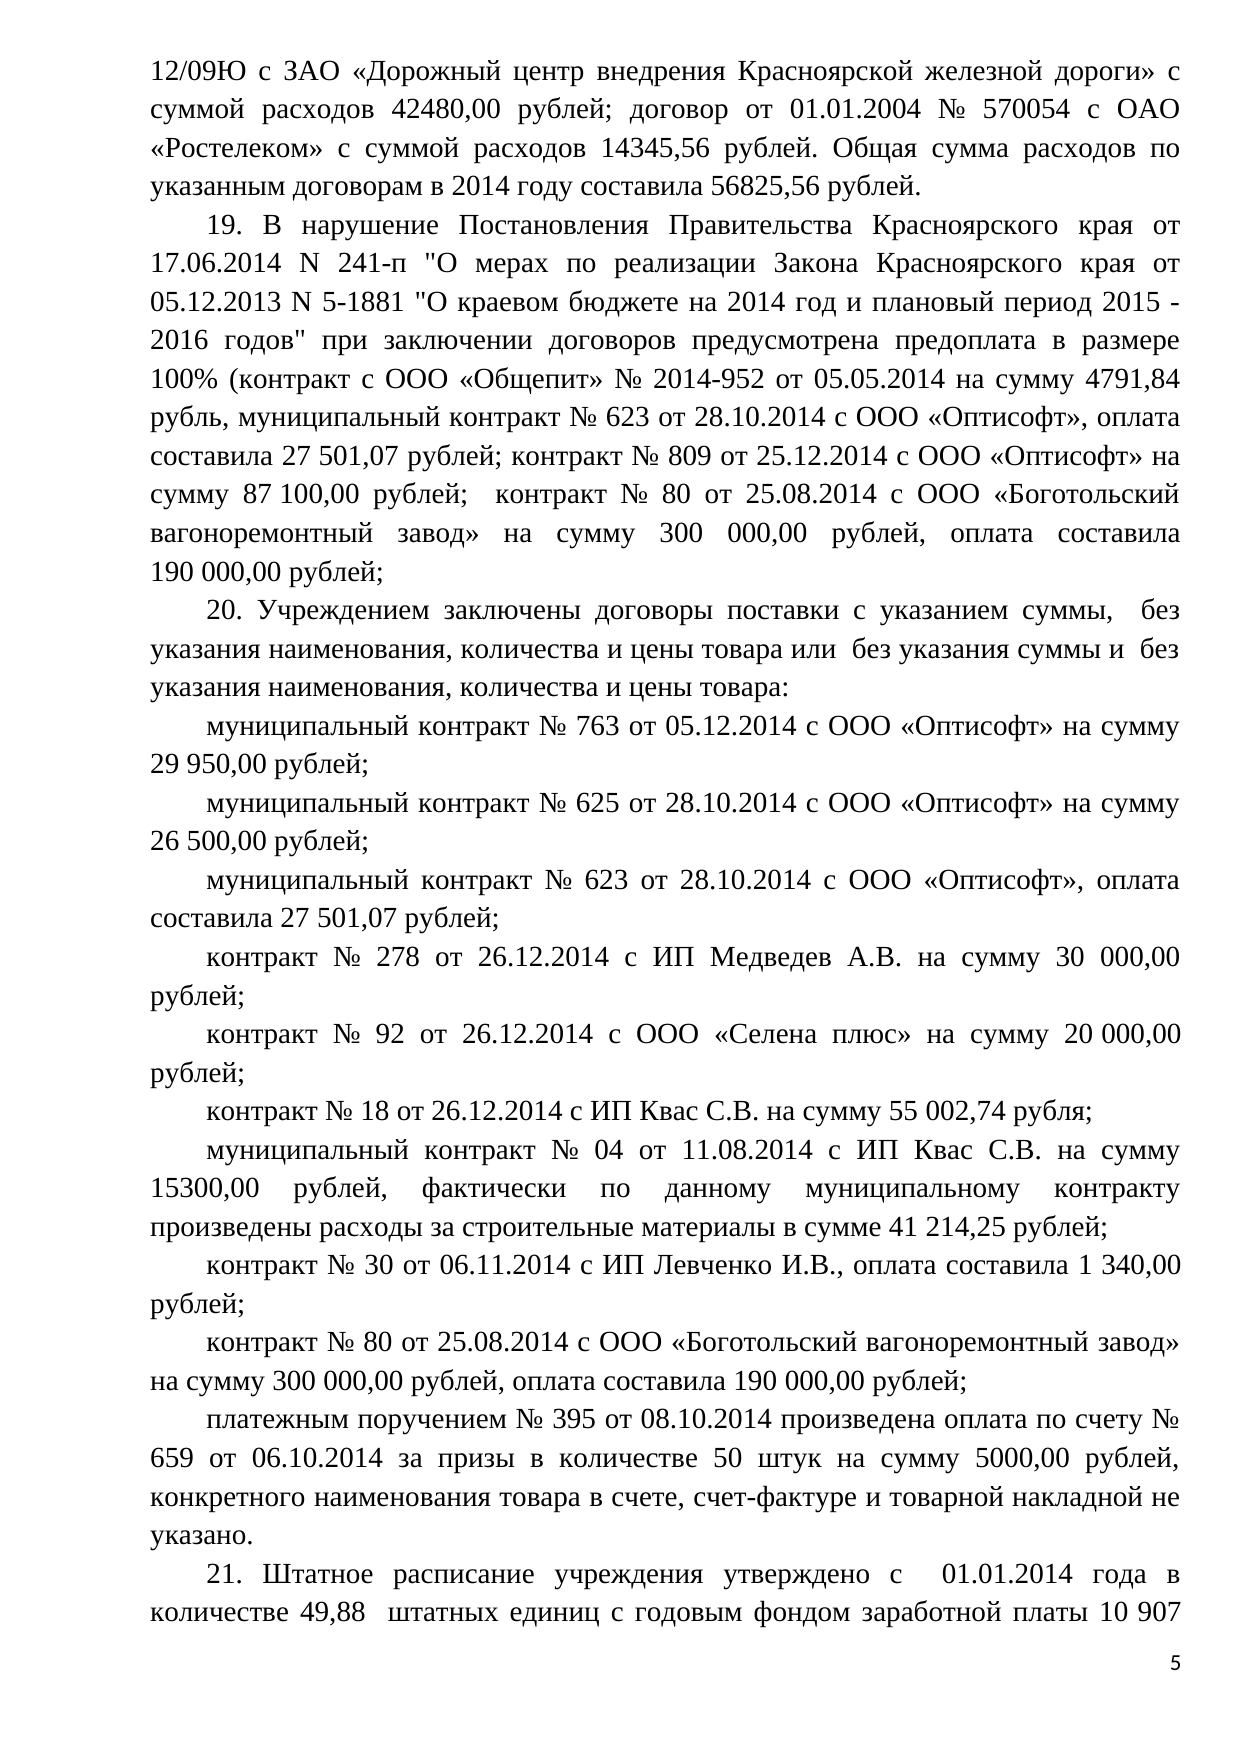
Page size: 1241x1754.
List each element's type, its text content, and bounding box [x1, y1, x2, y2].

text контракт № 30 от 06.11.2014 с ИП Левченко И.В., оплата составила 1 340,00 рублей; [150, 1247, 1181, 1319]
text муниципальный контракт № 04 от 11.08.2014 с ИП Квас С.В. на сумму 15300,00 рублей, фактически по данному муниципальному контракту произведены расходы за строительные материалы в сумме 41 214,25 рублей; [150, 1132, 1181, 1242]
text 19. В нарушение Постановления Правительства Красноярского края от 17.06.2014 N 241-п "О мерах по реализации Закона Красноярского края от 05.12.2013 N 5-1881 "О краевом бюджете на 2014 год и плановый период 2015 - 2016 годов" при заключении договоров предусмотрена предоплата в размере 100% (контракт с ООО «Общепит» № 2014-952 от 05.05.2014 на сумму 4791,84 рубль, муниципальный контракт № 623 от 28.10.2014 с ООО «Оптисофт», оплата составила 27 501,07 рублей; контракт № 809 от 25.12.2014 с ООО «Оптисофт» на сумму 87 100,00 рублей; контракт № 80 от 25.08.2014 с ООО «Боготольский вагоноремонтный завод» на сумму 300 000,00 рублей, оплата составила 190 000,00 рублей; [150, 207, 1181, 587]
text контракт № 80 от 25.08.2014 с ООО «Боготольский вагоноремонтный завод» на сумму 300 000,00 рублей, оплата составила 190 000,00 рублей; [150, 1324, 1181, 1397]
text контракт № 18 от 26.12.2014 с ИП Квас С.В. на сумму 55 002,74 рубля; [150, 1093, 1181, 1127]
text муниципальный контракт № 623 от 28.10.2014 с ООО «Оптисофт», оплата составила 27 501,07 рублей; [150, 862, 1181, 934]
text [150, 1556, 1181, 1628]
text муниципальный контракт № 625 от 28.10.2014 с ООО «Оптисофт» на сумму 26 500,00 рублей; [150, 785, 1181, 857]
text муниципальный контракт № 763 от 05.12.2014 с ООО «Оптисофт» на сумму 29 950,00 рублей; [150, 708, 1181, 780]
text контракт № 278 от 26.12.2014 с ИП Медведев А.В. на сумму 30 000,00 рублей; [150, 939, 1181, 1011]
text платежным поручением № 395 от 08.10.2014 произведена оплата по счету № 659 от 06.10.2014 за призы в количестве 50 штук на сумму 5000,00 рублей, конкретного наименования товара в счете, счет-фактуре и товарной накладной не указано. [150, 1402, 1181, 1551]
text контракт № 92 от 26.12.2014 с ООО «Селена плюс» на сумму 20 000,00 рублей; [150, 1016, 1181, 1088]
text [150, 53, 1181, 202]
text 20. Учреждением заключены договоры поставки с указанием суммы, без указания наименования, количества и цены товара или без указания суммы и без указания наименования, количества и цены товара: [150, 592, 1181, 703]
